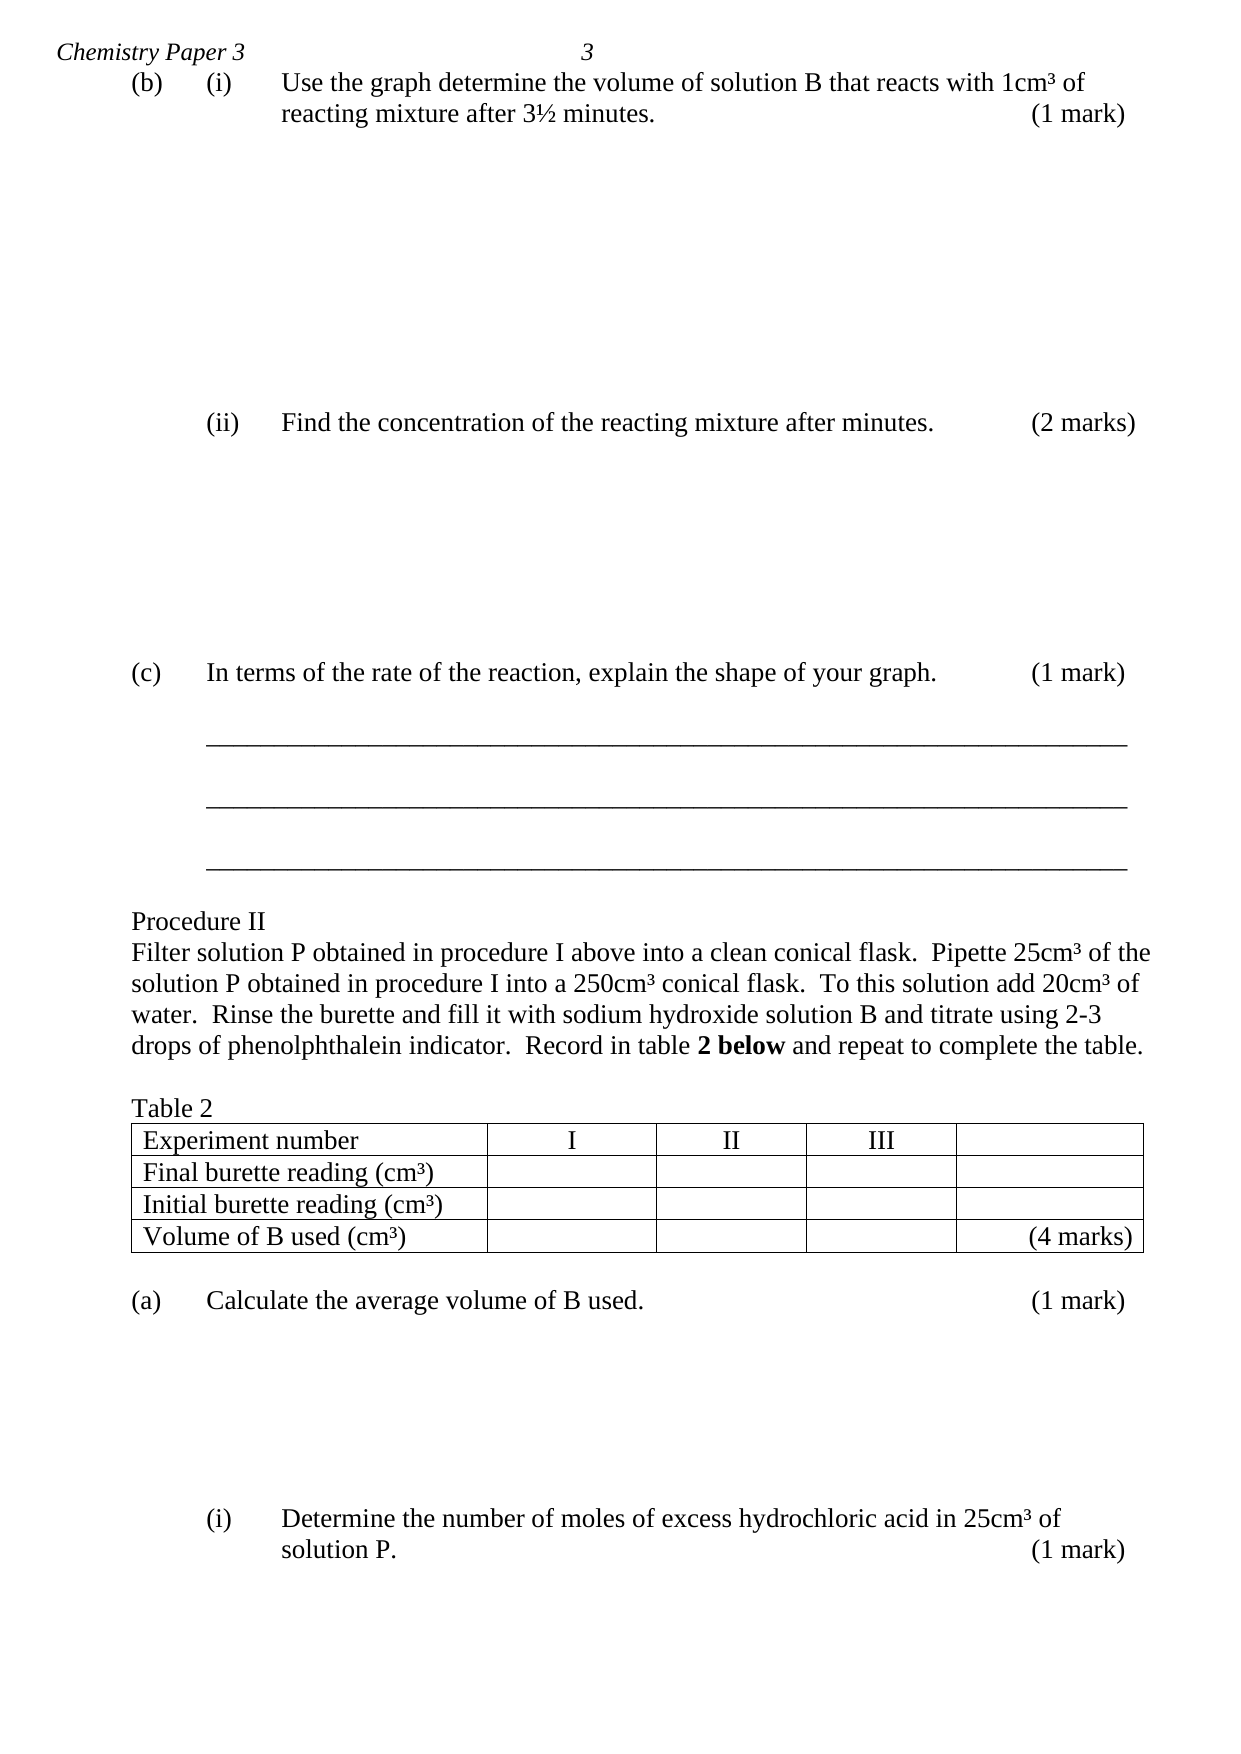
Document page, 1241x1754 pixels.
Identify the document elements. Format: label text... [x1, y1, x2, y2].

table_cell [657, 1156, 806, 1187]
text reacting mixture after 3½ minutes. (1 mark) [281, 97, 1162, 128]
text ____________________________________________________________________ [131, 780, 1162, 811]
table_cell [807, 1188, 956, 1219]
text ____________________________________________________________________ [131, 842, 1162, 874]
table_header II [657, 1124, 806, 1155]
table_cell [488, 1220, 656, 1252]
table_cell [488, 1188, 656, 1219]
table_cell [488, 1156, 656, 1187]
text Chemistry Paper 3 3 [56, 37, 1162, 66]
table_cell Final burette reading (cm³) [132, 1156, 487, 1187]
table_cell [807, 1220, 956, 1252]
text (c) In terms of the rate of the reaction, explain the shape of your graph. (1 mark) [131, 656, 1162, 687]
text (i) Determine the number of moles of excess hydrochloric acid in 25cm³ of [131, 1502, 1162, 1533]
table_cell [957, 1156, 1143, 1187]
text ____________________________________________________________________ [131, 718, 1162, 749]
table_cell [807, 1156, 956, 1187]
text Table 2 [131, 1092, 1162, 1123]
table_header III [807, 1124, 956, 1155]
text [206, 1533, 1162, 1564]
table_cell (4 marks) [957, 1220, 1143, 1252]
text Procedure II [131, 905, 1162, 936]
table_cell [657, 1188, 806, 1219]
table_cell [657, 1220, 806, 1252]
table_header Experiment number [132, 1124, 487, 1155]
table_cell Volume of B used (cm³) [132, 1220, 487, 1252]
text (ii) Find the concentration of the reacting mixture after minutes. (2 marks) [131, 406, 1162, 438]
text (a) Calculate the average volume of B used. (1 mark) [131, 1284, 1162, 1315]
list (i) Use the graph determine the volume of solution B that reacts with 1cm³ of [131, 66, 1162, 97]
table_header [957, 1124, 1143, 1155]
table_cell Initial burette reading (cm³) [132, 1188, 487, 1219]
table_header I [488, 1124, 656, 1155]
text Filter solution P obtained in procedure I above into a clean conical flask. Pipette 25cm³ of the solution P obtained in procedure I into a 250cm³ conical flask. To this solution add 20cm³ of water. Rinse the burette and fill it with sodium hydroxide solution B and titrate using 2-3 drops of phenolphthalein indicator. Record in table 2 below and repeat to complete the table. [131, 936, 1162, 1061]
table_cell [957, 1188, 1143, 1219]
